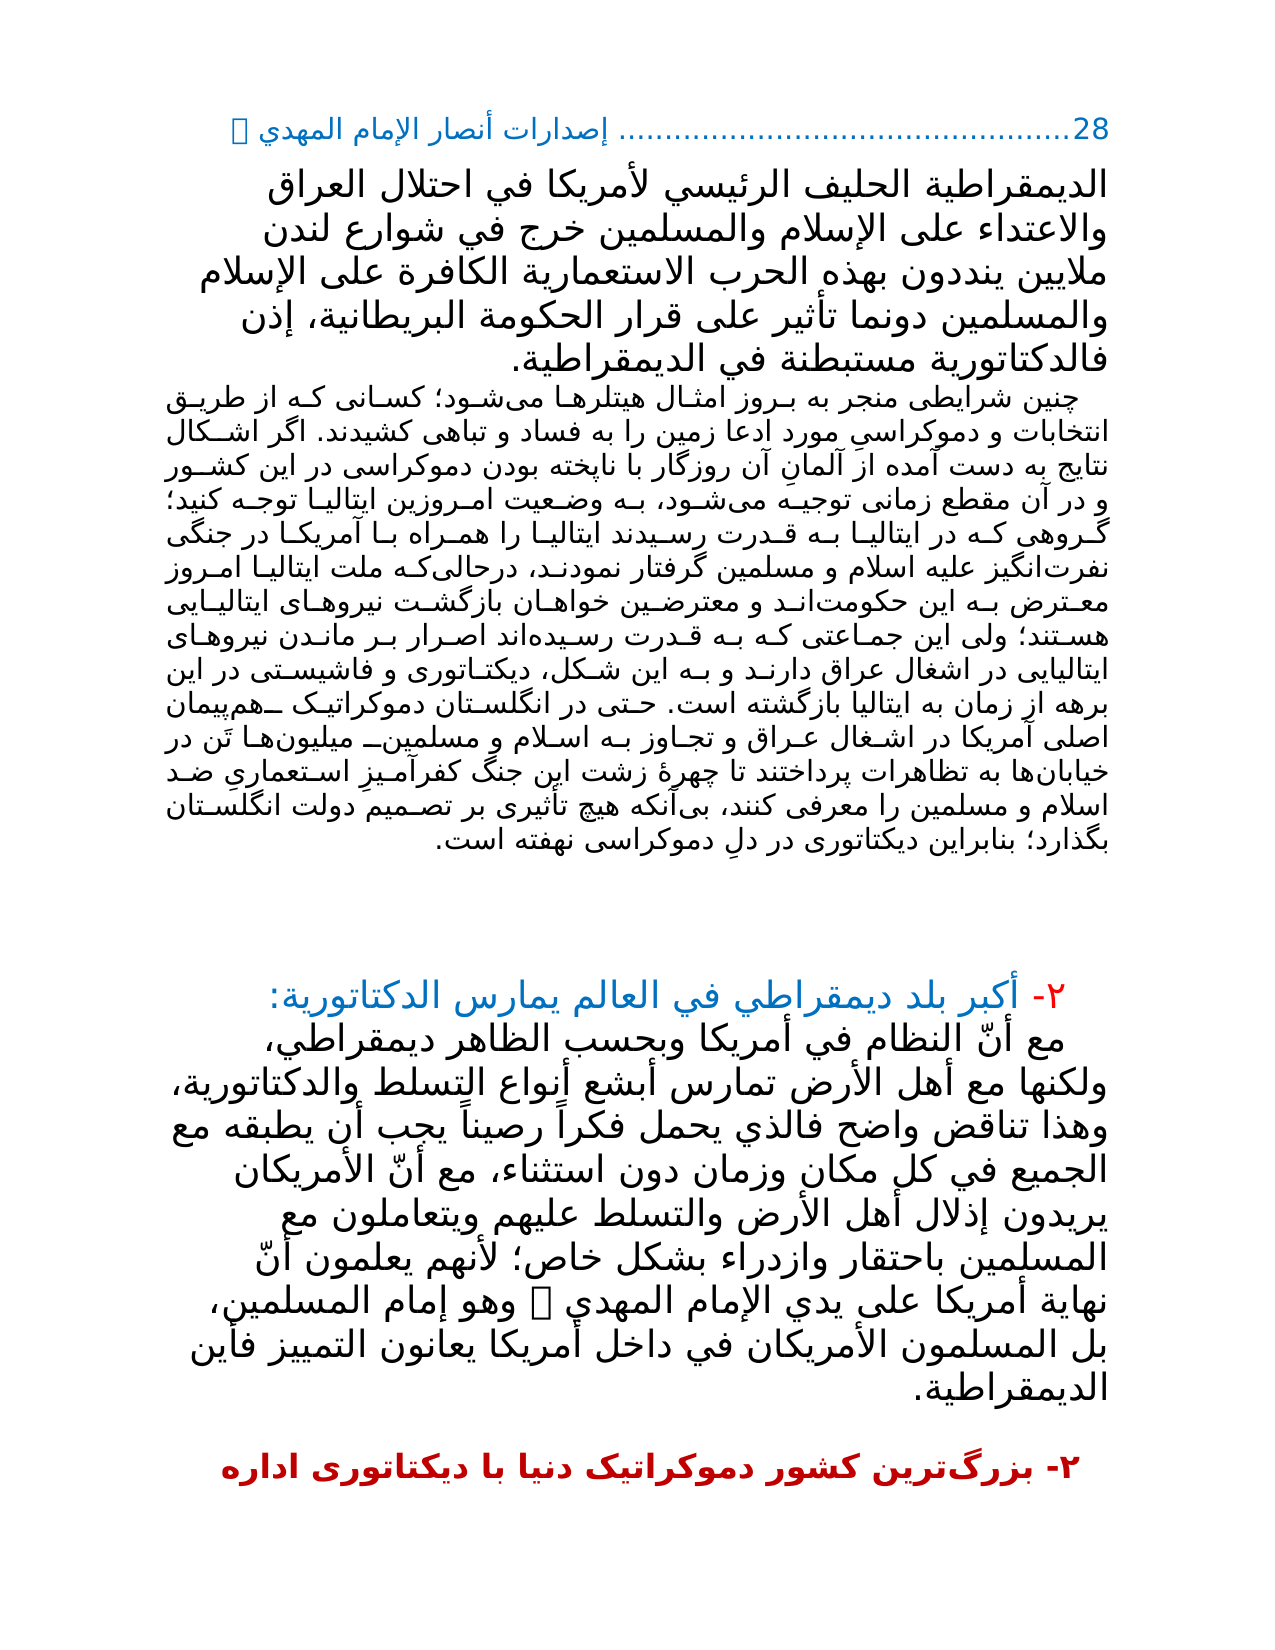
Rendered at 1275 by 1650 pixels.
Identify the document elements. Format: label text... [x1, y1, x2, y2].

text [165, 1447, 1109, 1486]
text ٢- أكبر بلد ديمقراطي في العالم يمارس الدكتاتورية: [165, 973, 1109, 1017]
text مع أنّ النظام في أمريكا وبحسب الظاهر ديمقراطي، ولكنها مع أهل الأرض تمارس أبشع أنواع التسلط والدكتاتورية، وهذا تناقض واضح فالذي يحمل فكراً رصيناً يجب أن يطبقه مع الجميع في كل مكان وزمان دون استثناء، مع أنّ الأمريكان يريدون إذلال أهل الأرض والتسلط عليهم ويتعاملون مع المسلمين باحتقار وازدراء بشكل خاص؛ لأنهم يعلمون أنّ نهاية أمريكا على يدي الإمام المهدي وهو إمام المسلمين، بل المسلمون الأمريكان في داخل أمريكا يعانون التمييز فأين الديمقراطية. [165, 1017, 1109, 1410]
text چنین شرایطی منجر به بروز امثال هیتلرها می‌شود؛ کسانی که از طریق انتخابات و دموکراسیِ مورد ادعا زمین را به فساد و تباهی کشیدند. اگر اشکال نتایج به دست آمده از آلمانِ آن روزگار با ناپخته بودن دموکراسی در این کشور و در آن مقطع زمانی توجیه می‌شود، به وضعیت امروزین ایتالیا توجه کنید؛ گروهی که در ایتالیا به قدرت رسیدند ایتالیا را همراه با آمریکا در جنگی نفرت‌انگیز علیه اسلام و مسلمین گرفتار نمودند، درحالی‌که ملت ایتالیا امروز معترض به این حکومت‌اند و معترضین خواهان بازگشت نیروهای ایتالیایی هستند؛ ولی این جماعتی که به قدرت رسیده‌اند اصرار بر ماندن نیروهای ایتالیایی در اشغال عراق دارند و به این شکل، دیکتاتوری و فاشیستی در این برهه از زمان به ایتالیا بازگشته است. حتی در انگلستان دموکراتیک ـ‌هم‌پیمان اصلی آمریکا در اشغال عراق و تجاوز به اسلام و مسلمین‌ـ میلیون‌ها تَن در خیابان‌ها به تظاهرات پرداختند تا چهرۀ زشت این جنگ کفرآمیزِ استعماریِ ضد اسلام و مسلمین را معرفی کنند، بی‌آنکه هیچ تأثیری بر تصمیم دولت انگلستان بگذارد؛ بنابراین دیکتاتوری در دلِ دموکراسی نهفته است. [165, 381, 1109, 856]
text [165, 162, 1109, 381]
